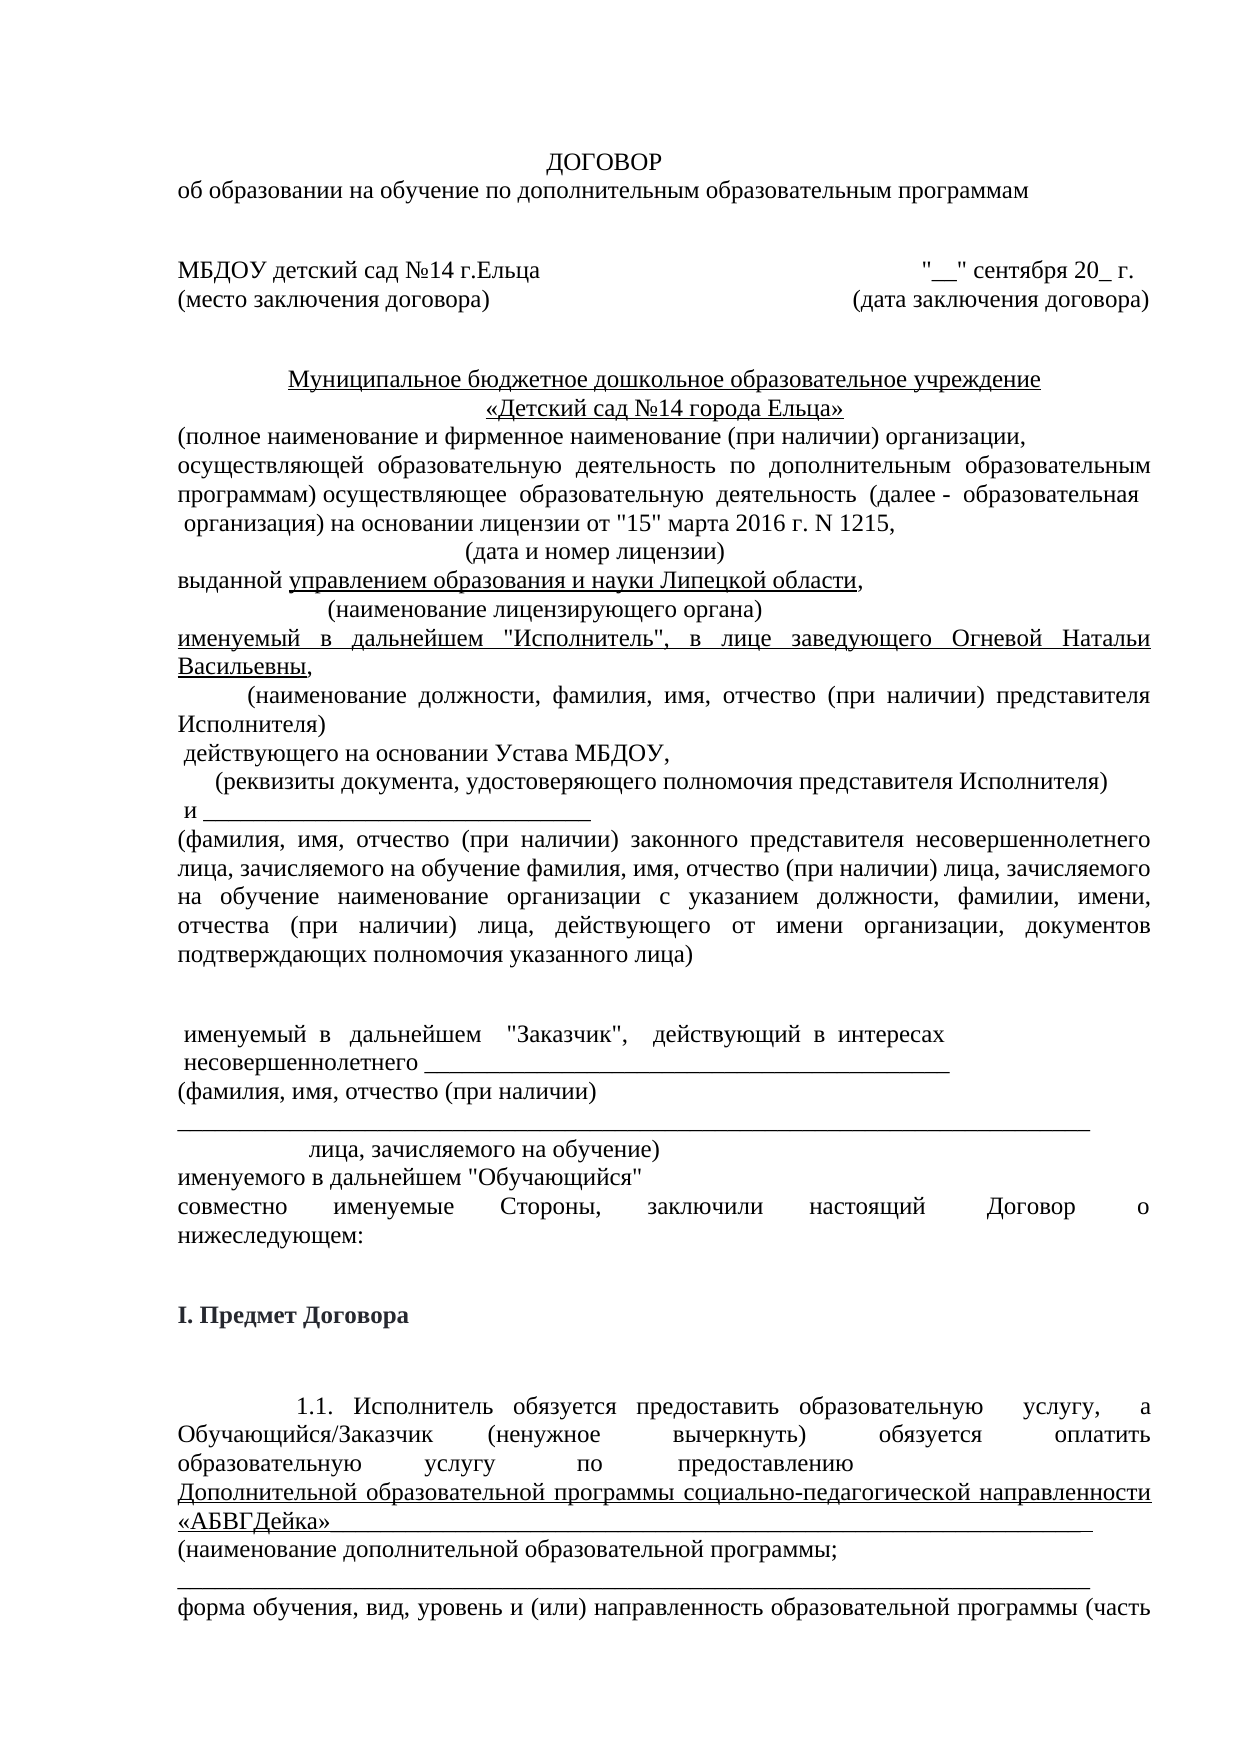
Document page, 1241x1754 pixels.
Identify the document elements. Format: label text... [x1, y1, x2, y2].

text действующего на основании Устава МБДОУ, [177, 738, 1152, 766]
text и _______________________________ [177, 795, 1152, 824]
text (фамилия, имя, отчество (при наличии) законного представителя несовершеннолетнего лица, зачисляемого на обучение фамилия, имя, отчество (при наличии) лица, зачисляемого на обучение наименование организации с указанием должности, фамилии, имени, отчества (при наличии) лица, действующего от имени организации, документов подтверждающих полномочия указанного лица) [177, 824, 1152, 968]
text совместно именуемые Стороны, заключили настоящий Договор о нижеследующем: [177, 1191, 1152, 1249]
text несовершеннолетнего __________________________________________ [177, 1047, 1152, 1076]
text (фамилия, имя, отчество (при наличии) [177, 1076, 1152, 1105]
text об образовании на обучение по дополнительным образовательным программам [177, 176, 1152, 204]
text именуемого в дальнейшем "Обучающийся" [177, 1162, 1152, 1191]
text (полное наименование и фирменное наименование (при наличии) организации, [177, 421, 1152, 450]
text (наименование должности, фамилия, имя, отчество (при наличии) представителя Исполнителя) [177, 680, 1152, 738]
text Дополнительной образовательной программы социально-педагогической направленности «АБВГДейка»____________________________________________________________ [177, 1477, 1152, 1502]
text осуществляющей образовательную деятельность по дополнительным образовательным программам) осуществляющее образовательную деятельность (далее - образовательная [177, 450, 1152, 508]
text организация) на основании лицензии от "15" марта 2016 г. N 1215, [177, 508, 1152, 536]
text (наименование лицензирующего органа) [177, 594, 1152, 623]
text Дополнительной образовательной программы социально-педагогической направленности «АБВГДейка»____________________________________________________________ [177, 1503, 1152, 1534]
text именуемый в дальнейшем "Заказчик", действующий в интересах [177, 1019, 1152, 1047]
text МБДОУ детский сад №14 г.Ельца "__" сентября 20_ г. [177, 255, 1152, 284]
text (наименование дополнительной образовательной программы; [177, 1534, 1152, 1563]
text лица, зачисляемого на обучение) [177, 1134, 1152, 1162]
text (реквизиты документа, удостоверяющего полномочия представителя Исполнителя) [177, 766, 1152, 795]
text 1.1. Исполнитель обязуется предоставить образовательную услугу, а Обучающийся/Заказчик (ненужное вычеркнуть) обязуется оплатить образовательную услугу по предоставлению [177, 1391, 1152, 1477]
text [177, 1592, 1152, 1621]
subtitle I. Предмет Договора [177, 1300, 1152, 1328]
text (дата и номер лицензии) [177, 536, 1152, 565]
text именуемый в дальнейшем "Исполнитель", в лице заведующего Огневой Натальи Васильевны, [177, 623, 1152, 680]
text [177, 118, 1152, 176]
text «Детский сад №14 города Ельца» [177, 393, 1152, 421]
text _________________________________________________________________________ [177, 1105, 1152, 1134]
text (место заключения договора) (дата заключения договора) [177, 284, 1152, 313]
text Муниципальное бюджетное дошкольное образовательное учреждение [177, 364, 1152, 393]
text выданной управлением образования и науки Липецкой области, [177, 565, 1152, 594]
text _________________________________________________________________________ [177, 1563, 1152, 1592]
